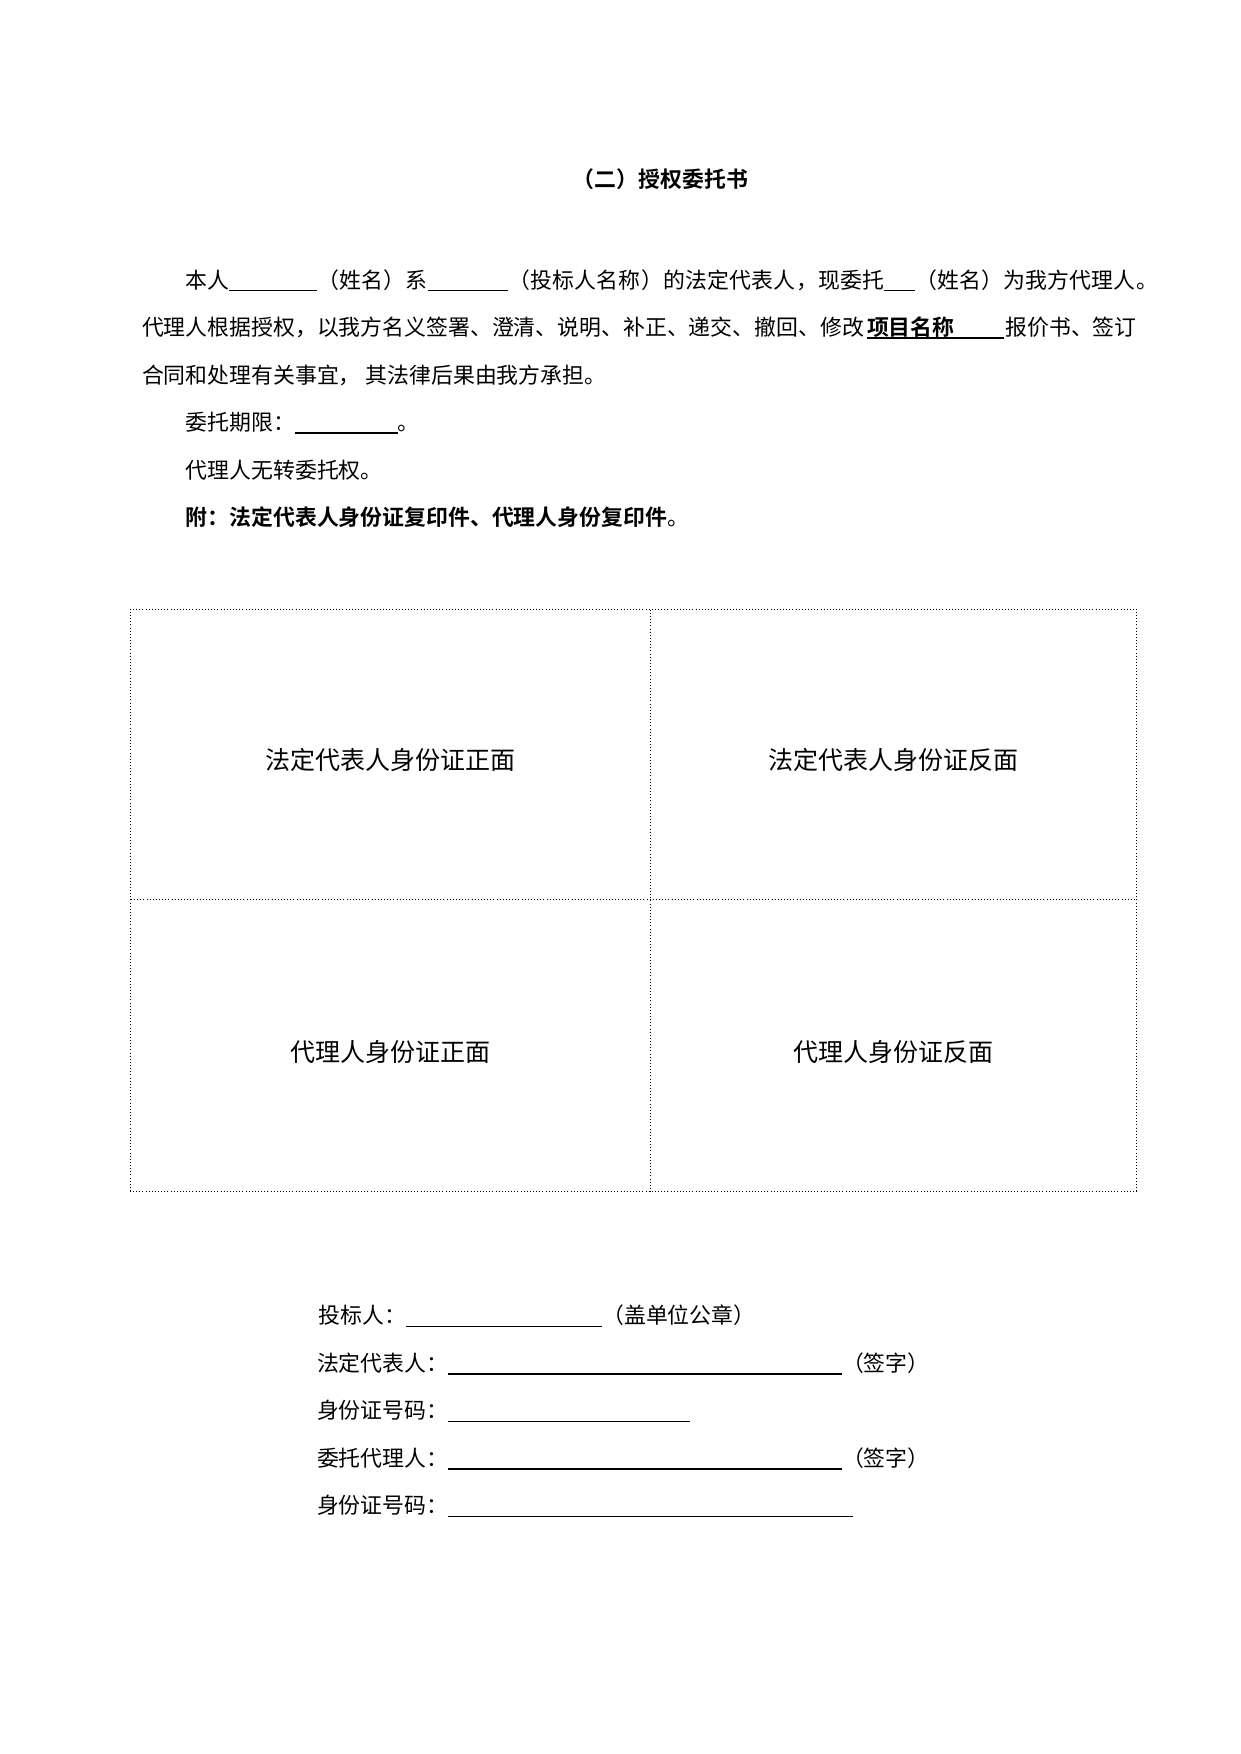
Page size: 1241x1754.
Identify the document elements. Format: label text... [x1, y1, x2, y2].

text 委托代理人： （签字） [142, 1441, 1137, 1473]
text （二）授权委托书 [142, 162, 1137, 194]
text 附：法定代表人身份证复印件、代理人身份复印件。 [142, 500, 1137, 532]
text 投标人： （盖单位公章） [142, 1298, 1137, 1330]
text 身份证号码： [142, 1393, 1137, 1425]
text 代理人无转委托权。 [142, 453, 1137, 484]
text 法定代表人： （签字） [142, 1346, 1137, 1378]
table_header 法定代表人身份证正面 [130, 609, 650, 899]
table_header 法定代表人身份证反面 [650, 609, 1137, 899]
table_cell 代理人身份证反面 [650, 899, 1137, 1191]
text 委托期限： 。 [142, 405, 1137, 437]
text 本人 （姓名）系 （投标人名称）的法定代表人，现委托 （姓名）为我方代理人。代理人根据授权，以我方名义签署、澄清、说明、补正、递交、撤回、修改项目名称 报价书、签订合同和处理有关事宜， 其法律后果由我方承担。 [142, 263, 1137, 389]
text 身份证号码： [142, 1488, 1137, 1520]
table_cell 代理人身份证正面 [130, 899, 650, 1191]
